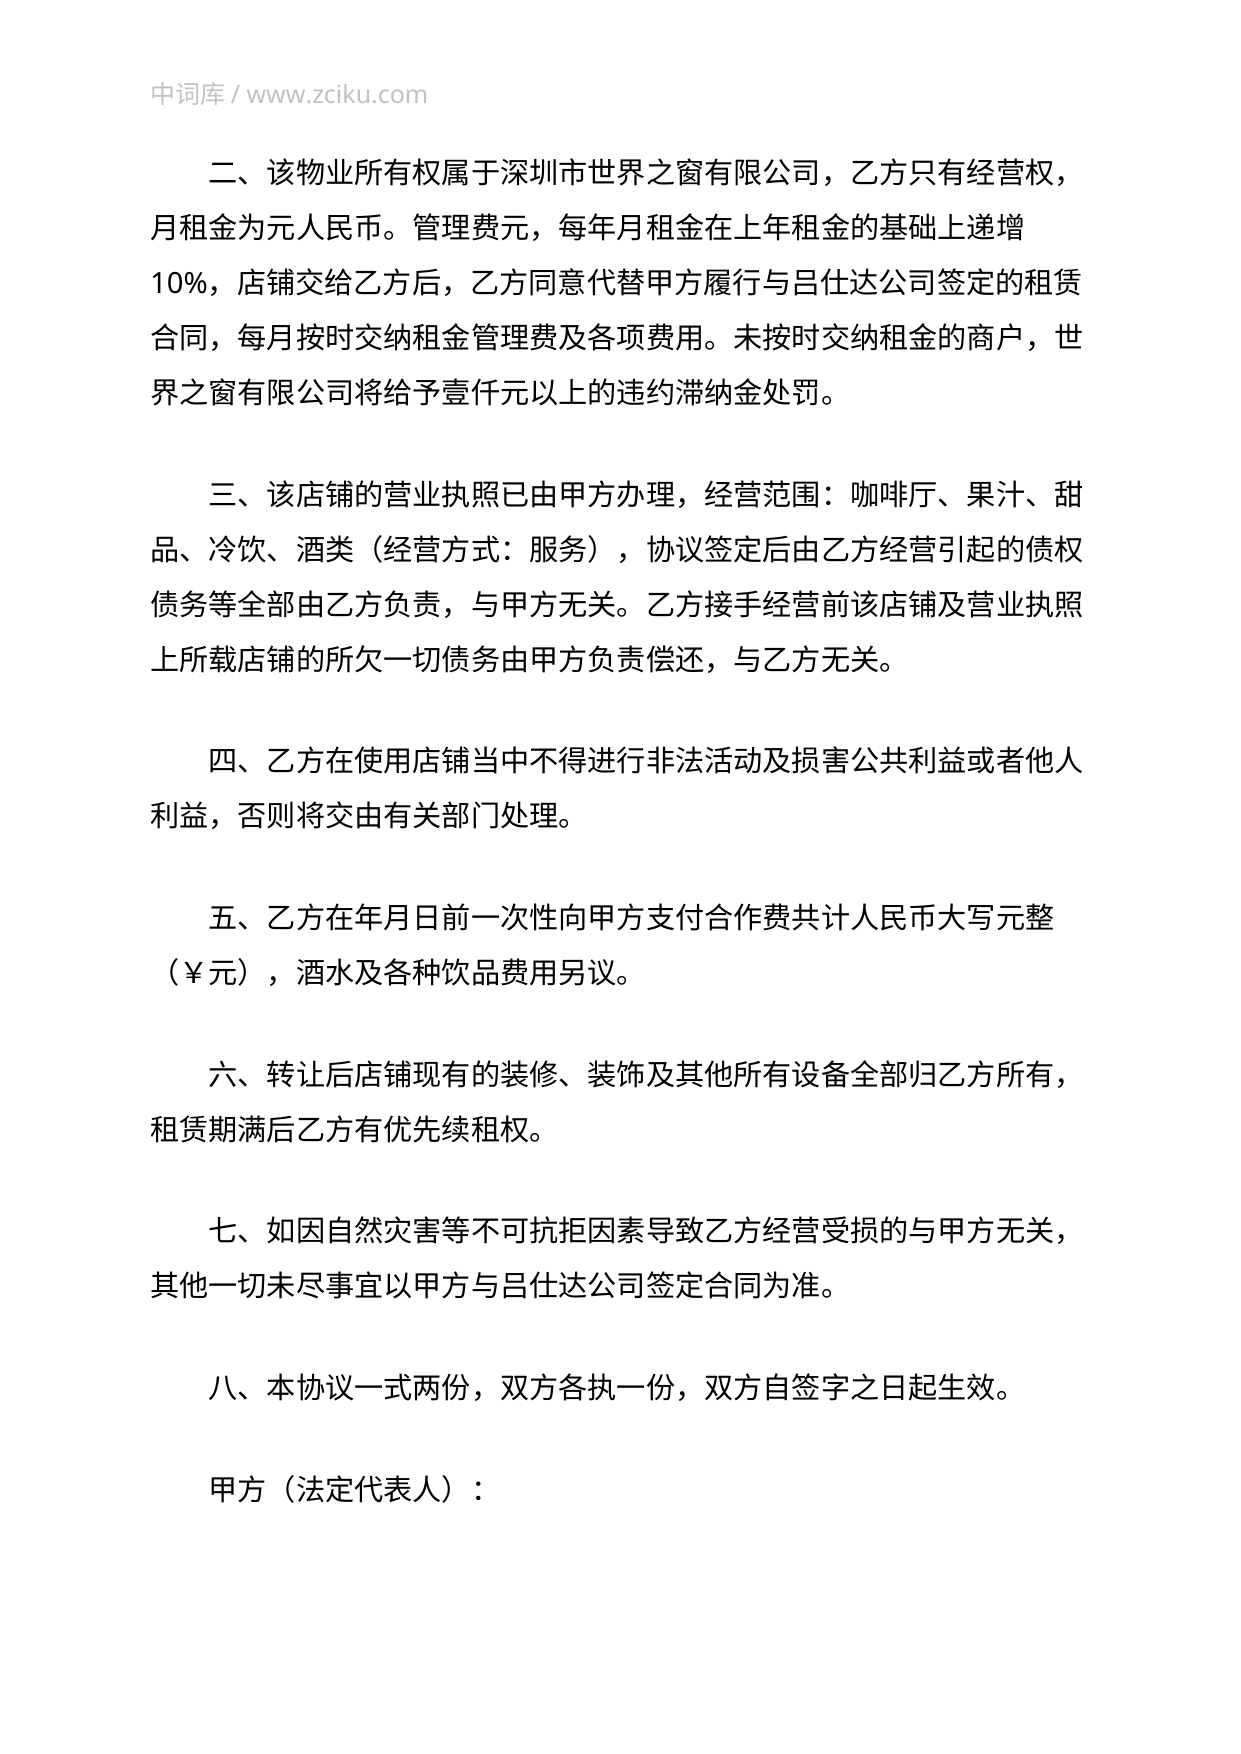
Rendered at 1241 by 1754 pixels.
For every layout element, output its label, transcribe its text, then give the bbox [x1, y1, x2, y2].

text 八、本协议一式两份，双方各执一份，双方自签字之日起生效。 [150, 1364, 1090, 1407]
text 四、乙方在使用店铺当中不得进行非法活动及损害公共利益或者他人利益，否则将交由有关部门处理。 [150, 738, 1090, 835]
text 六、转让后店铺现有的装修、装饰及其他所有设备全部归乙方所有，租赁期满后乙方有优先续租权。 [150, 1051, 1090, 1148]
text 二、该物业所有权属于深圳市世界之窗有限公司，乙方只有经营权，月租金为元人民币。管理费元，每年月租金在上年租金的基础上递增10%，店铺交给乙方后，乙方同意代替甲方履行与吕仕达公司签定的租赁合同，每月按时交纳租金管理费及各项费用。未按时交纳租金的商户，世界之窗有限公司将给予壹仟元以上的违约滞纳金处罚。 [150, 150, 1090, 412]
text 七、如因自然灾害等不可抗拒因素导致乙方经营受损的与甲方无关，其他一切未尽事宜以甲方与吕仕达公司签定合同为准。 [150, 1208, 1090, 1305]
text 五、乙方在年月日前一次性向甲方支付合作费共计人民币大写元整（￥元），酒水及各种饮品费用另议。 [150, 894, 1090, 992]
text 甲方（法定代表人）： [150, 1466, 1090, 1509]
text 三、该店铺的营业执照已由甲方办理，经营范围：咖啡厅、果汁、甜品、冷饮、酒类（经营方式：服务），协议签定后由乙方经营引起的债权债务等全部由乙方负责，与甲方无关。乙方接手经营前该店铺及营业执照上所载店铺的所欠一切债务由甲方负责偿还，与乙方无关。 [150, 471, 1090, 678]
